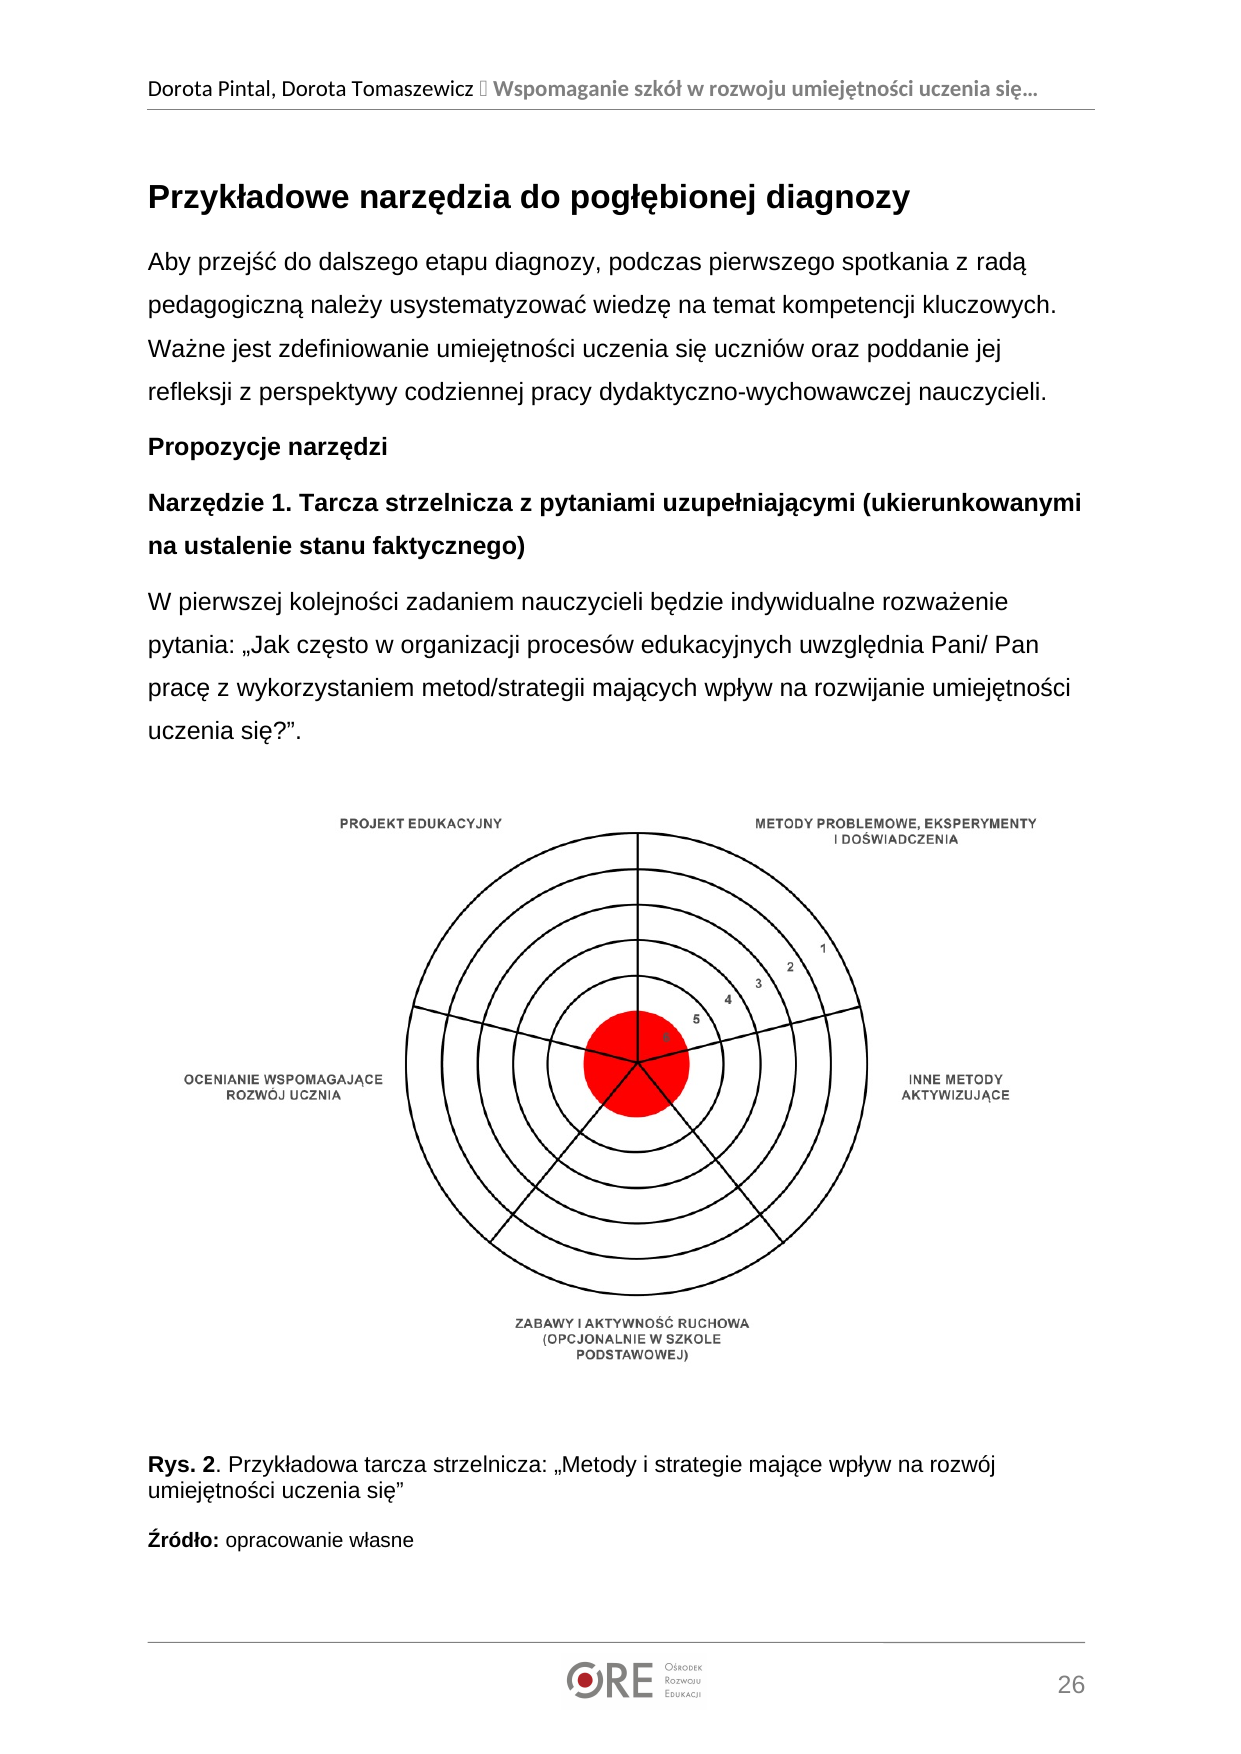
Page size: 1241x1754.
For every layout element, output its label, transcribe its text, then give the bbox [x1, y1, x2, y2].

text Aby przejść do dalszego etapu diagnozy, podczas pierwszego spotkania z radą pedagogiczną należy usystematyzować wiedzę na temat kompetencji kluczowych. Ważne jest zdefiniowanie umiejętności uczenia się uczniów oraz poddanie jej refleksji z perspektywy codziennej pracy dydaktyczno-wychowawczej nauczycieli. [148, 247, 1092, 405]
text Propozycje narzędzi [148, 432, 1092, 461]
text Źródło: opracowanie własne [148, 1528, 1092, 1552]
subtitle Przykładowe narzędzia do pogłębionej diagnozy [148, 177, 1092, 216]
picture [560, 1653, 708, 1710]
picture [147, 771, 1122, 1396]
text Rys. 2. Przykładowa tarcza strzelnicza: „Metody i strategie mające wpływ na rozwój umiejętności uczenia się” [148, 1451, 1092, 1503]
text Narzędzie 1. Tarcza strzelnicza z pytaniami uzupełniającymi (ukierunkowanymi na ustalenie stanu faktycznego) [148, 488, 1092, 560]
text W pierwszej kolejności zadaniem nauczycieli będzie indywidualne rozważenie pytania: „Jak często w organizacji procesów edukacyjnych uwzględnia Pani/ Pan pracę z wykorzystaniem metod/strategii mających wpływ na rozwijanie umiejętności uczenia się?”. [148, 587, 1092, 745]
